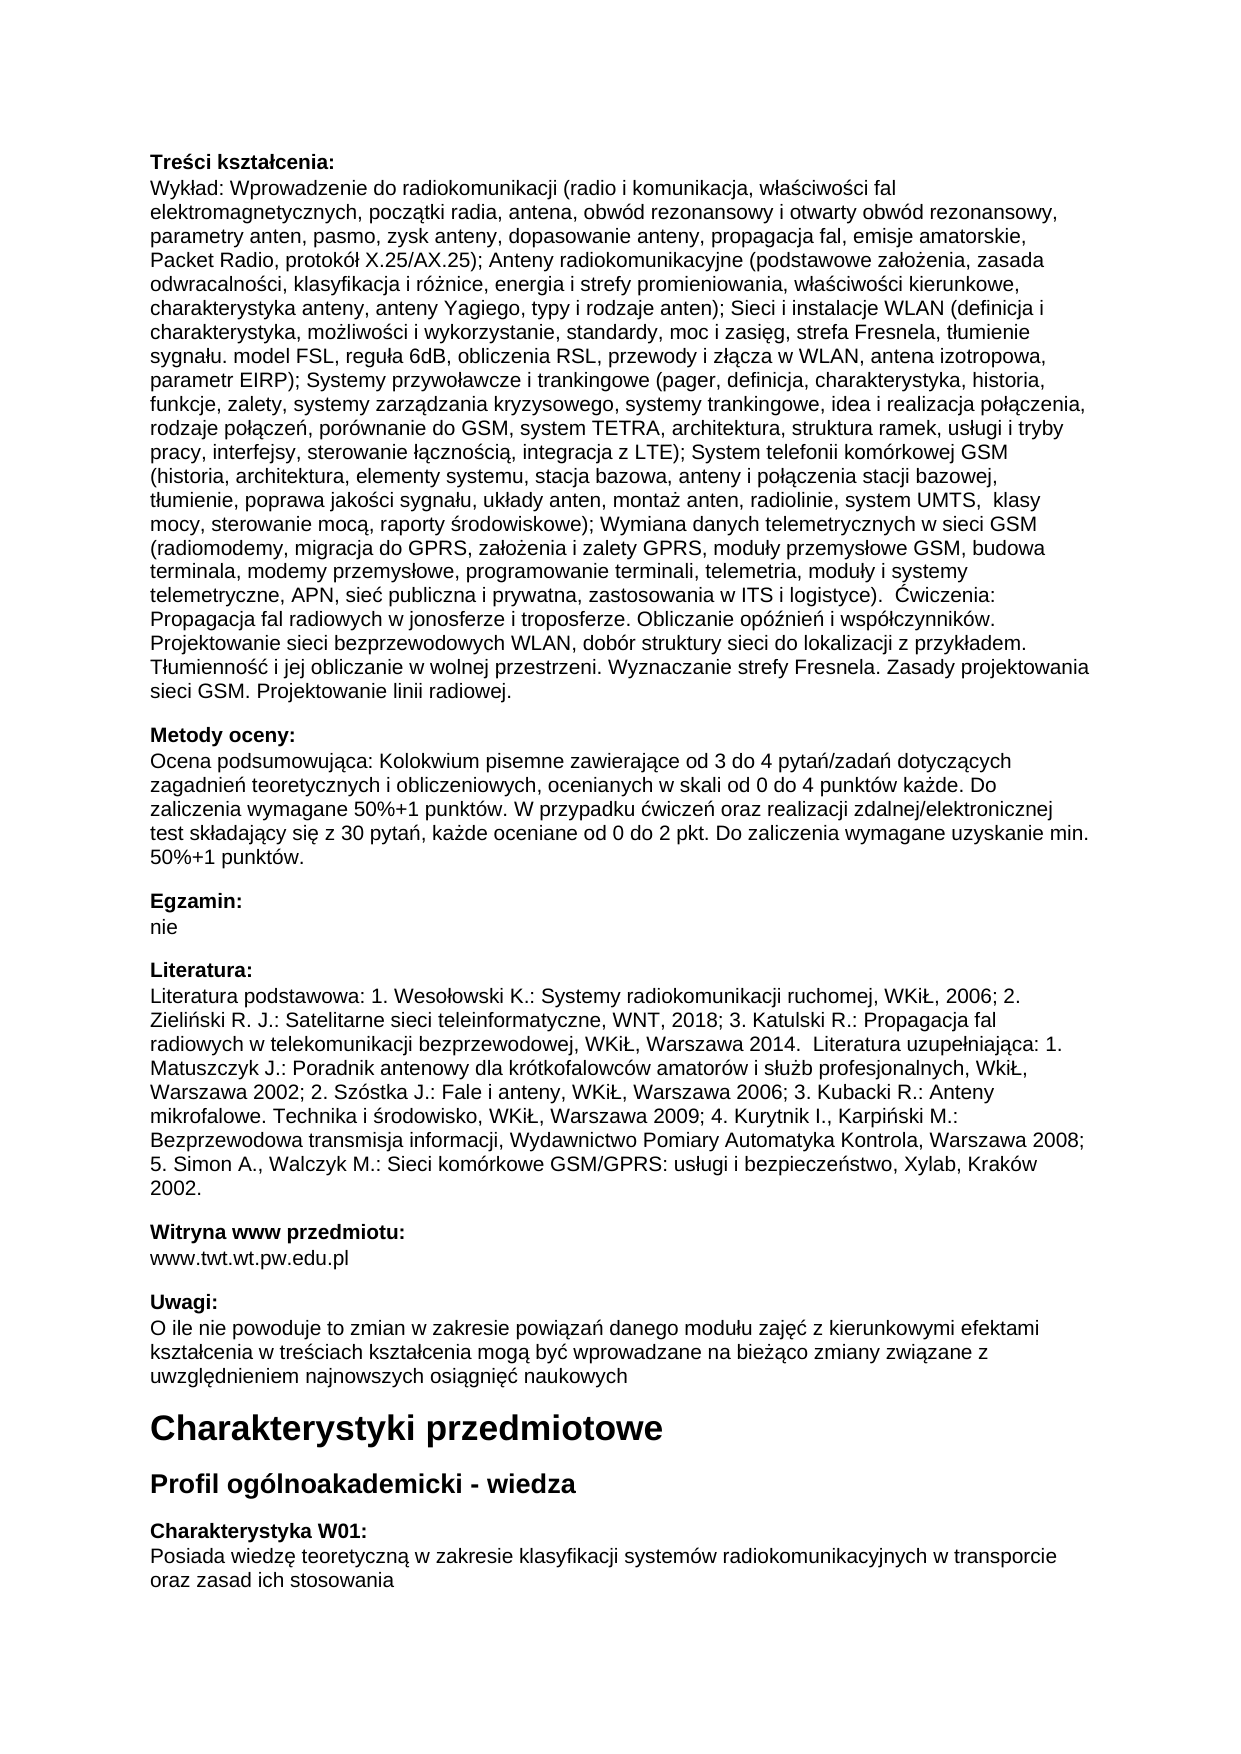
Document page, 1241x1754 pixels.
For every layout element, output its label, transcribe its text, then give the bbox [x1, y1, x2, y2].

text Uwagi: [150, 1289, 1090, 1313]
text Literatura podstawowa: 1. Wesołowski K.: Systemy radiokomunikacji ruchomej, WKiŁ, 2006; 2. Zieliński R. J.: Satelitarne sieci teleinformatyczne, WNT, 2018; 3. Katulski R.: Propagacja fal radiowych w telekomunikacji bezprzewodowej, WKiŁ, Warszawa 2014. Literatura uzupełniająca: 1. Matuszczyk J.: Poradnik antenowy dla krótkofalowców amatorów i służb profesjonalnych, WkiŁ, Warszawa 2002; 2. Szóstka J.: Fale i anteny, WKiŁ, Warszawa 2006; 3. Kubacki R.: Anteny mikrofalowe. Technika i środowisko, WKiŁ, Warszawa 2009; 4. Kurytnik I., Karpiński M.: Bezprzewodowa transmisja informacji, Wydawnictwo Pomiary Automatyka Kontrola, Warszawa 2008; 5. Simon A., Walczyk M.: Sieci komórkowe GSM/GPRS: usługi i bezpieczeństwo, Xylab, Kraków 2002. [150, 984, 1090, 1200]
text nie [150, 914, 1090, 938]
subtitle Charakterystyki przedmiotowe [150, 1407, 1090, 1448]
text Metody oceny: [150, 723, 1090, 747]
text Literatura: [150, 958, 1090, 982]
text O ile nie powoduje to zmian w zakresie powiązań danego modułu zajęć z kierunkowymi efektami kształcenia w treściach kształcenia mogą być wprowadzane na bieżąco zmiany związane z uwzględnieniem najnowszych osiągnięć naukowych [150, 1316, 1090, 1387]
text Posiada wiedzę teoretyczną w zakresie klasyfikacji systemów radiokomunikacyjnych w transporcie oraz zasad ich stosowania [150, 1544, 1090, 1592]
text www.twt.wt.pw.edu.pl [150, 1246, 1090, 1270]
text Witryna www przedmiotu: [150, 1220, 1090, 1244]
subtitle Profil ogólnoakademicki - wiedza [150, 1468, 1090, 1499]
text Ocena podsumowująca: Kolokwium pisemne zawierające od 3 do 4 pytań/zadań dotyczących zagadnień teoretycznych i obliczeniowych, ocenianych w skali od 0 do 4 punktów każde. Do zaliczenia wymagane 50%+1 punktów. W przypadku ćwiczeń oraz realizacji zdalnej/elektronicznej test składający się z 30 pytań, każde oceniane od 0 do 2 pkt. Do zaliczenia wymagane uzyskanie min. 50%+1 punktów. [150, 749, 1090, 869]
text Egzamin: [150, 888, 1090, 912]
text Charakterystyka W01: [150, 1519, 1090, 1543]
text Wykład: Wprowadzenie do radiokomunikacji (radio i komunikacja, właściwości fal elektromagnetycznych, początki radia, antena, obwód rezonansowy i otwarty obwód rezonansowy, parametry anten, pasmo, zysk anteny, dopasowanie anteny, propagacja fal, emisje amatorskie, Packet Radio, protokół X.25/AX.25); Anteny radiokomunikacyjne (podstawowe założenia, zasada odwracalności, klasyfikacja i różnice, energia i strefy promieniowania, właściwości kierunkowe, charakterystyka anteny, anteny Yagiego, typy i rodzaje anten); Sieci i instalacje WLAN (definicja i charakterystyka, możliwości i wykorzystanie, standardy, moc i zasięg, strefa Fresnela, tłumienie sygnału. model FSL, reguła 6dB, obliczenia RSL, przewody i złącza w WLAN, antena izotropowa, parametr EIRP); Systemy przywoławcze i trankingowe (pager, definicja, charakterystyka, historia, funkcje, zalety, systemy zarządzania kryzysowego, systemy trankingowe, idea i realizacja połączenia, rodzaje połączeń, porównanie do GSM, system TETRA, architektura, struktura ramek, usługi i tryby pracy, interfejsy, sterowanie łącznością, integracja z LTE); System telefonii komórkowej GSM (historia, architektura, elementy systemu, stacja bazowa, anteny i połączenia stacji bazowej, tłumienie, poprawa jakości sygnału, układy anten, montaż anten, radiolinie, system UMTS, klasy mocy, sterowanie mocą, raporty środowiskowe); Wymiana danych telemetrycznych w sieci GSM (radiomodemy, migracja do GPRS, założenia i zalety GPRS, moduły przemysłowe GSM, budowa terminala, modemy przemysłowe, programowanie terminali, telemetria, moduły i systemy telemetryczne, APN, sieć publiczna i prywatna, zastosowania w ITS i logistyce). Ćwiczenia: Propagacja fal radiowych w jonosferze i troposferze. Obliczanie opóźnień i współczynników. Projektowanie sieci bezprzewodowych WLAN, dobór struktury sieci do lokalizacji z przykładem. Tłumienność i jej obliczanie w wolnej przestrzeni. Wyznaczanie strefy Fresnela. Zasady projektowania sieci GSM. Projektowanie linii radiowej. [150, 176, 1090, 703]
text Treści kształcenia: [150, 150, 1090, 174]
